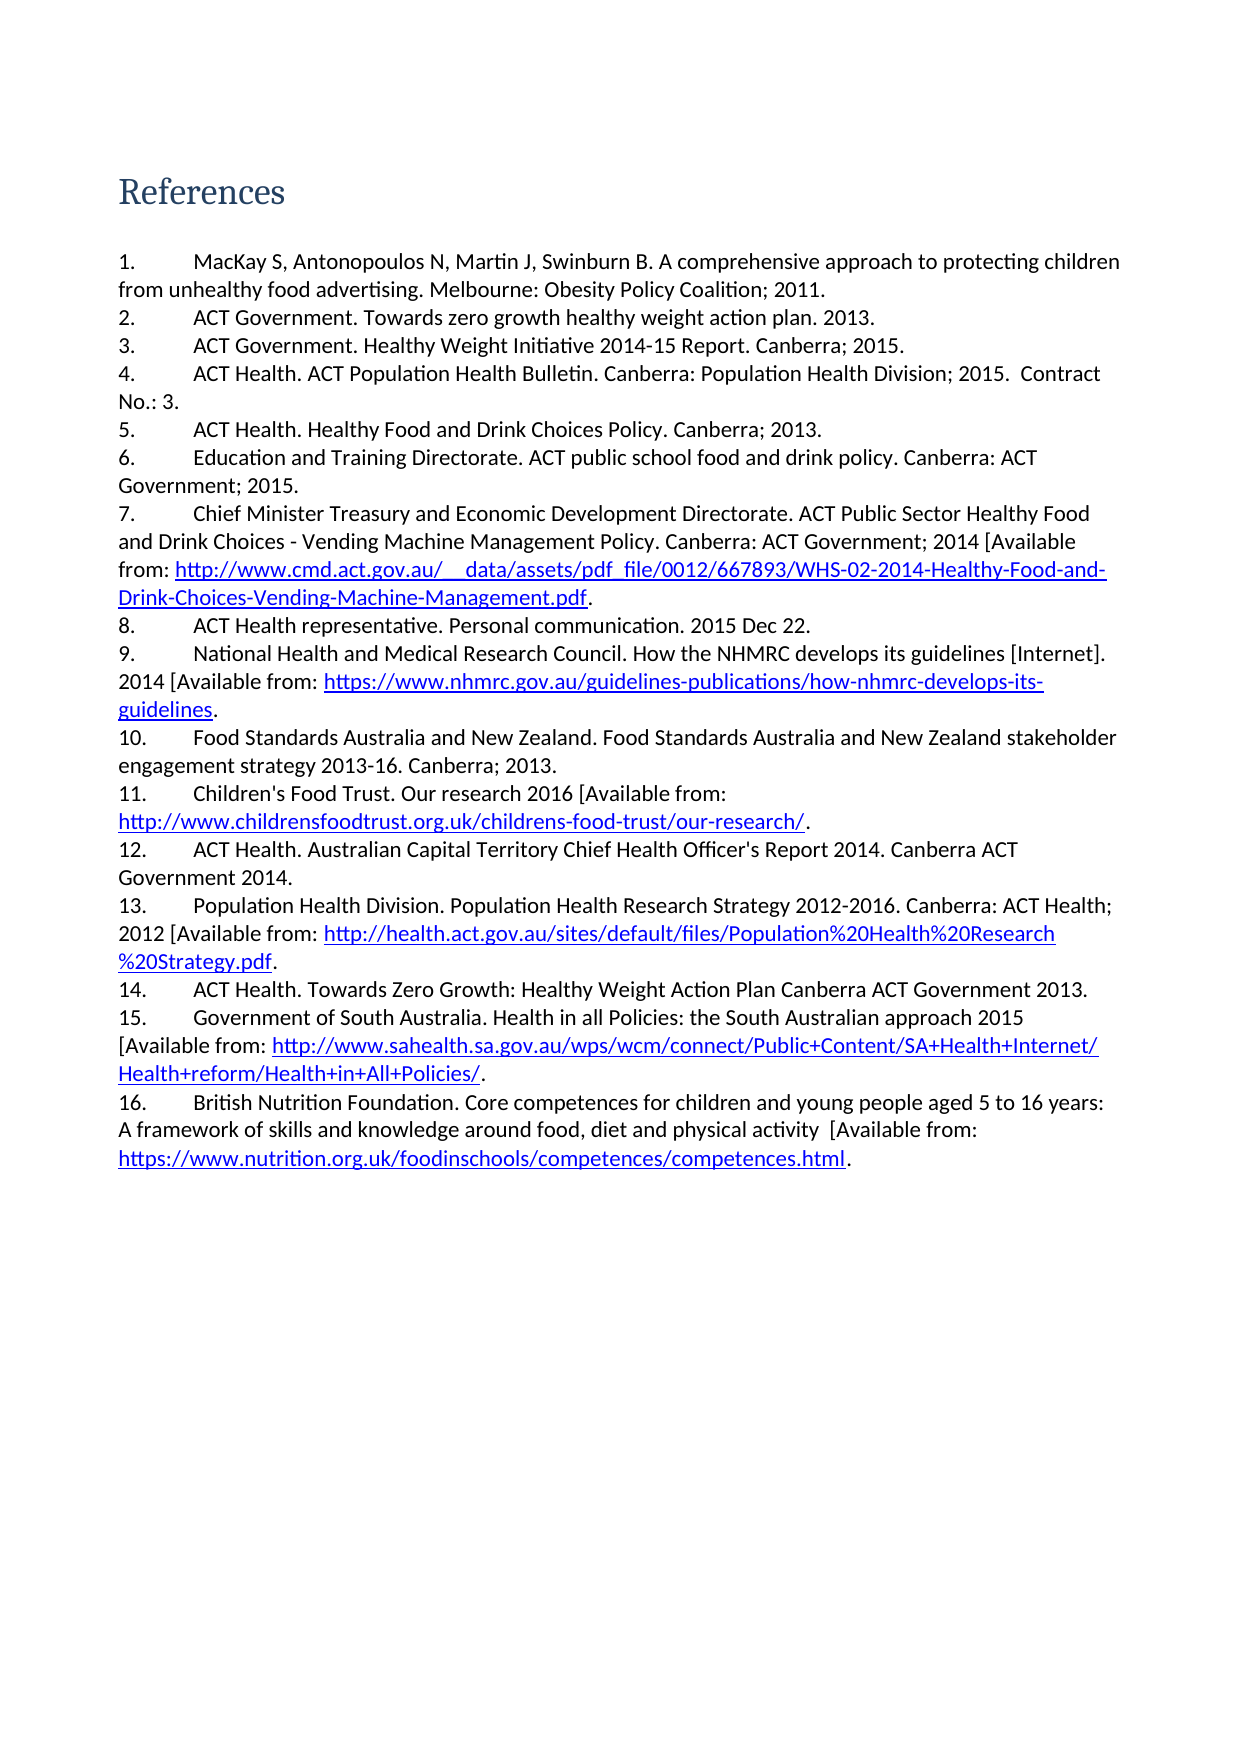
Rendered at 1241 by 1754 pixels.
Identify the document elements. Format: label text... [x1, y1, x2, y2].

text 9. National Health and Medical Research Council. How the NHMRC develops its guidelines [Internet]. 2014 [Available from: https://www.nhmrc.gov.au/guidelines-publications/how-nhmrc-develops-its-guidelines. [118, 639, 1122, 723]
text 8. ACT Health representative. Personal communication. 2015 Dec 22. [118, 611, 1122, 639]
text 10. Food Standards Australia and New Zealand. Food Standards Australia and New Zealand stakeholder engagement strategy 2013-16. Canberra; 2013. [118, 723, 1122, 779]
text 5. ACT Health. Healthy Food and Drink Choices Policy. Canberra; 2013. [118, 415, 1122, 443]
text 14. ACT Health. Towards Zero Growth: Healthy Weight Action Plan Canberra ACT Government 2013. [118, 976, 1122, 1003]
text 7. Chief Minister Treasury and Economic Development Directorate. ACT Public Sector Healthy Food and Drink Choices - Vending Machine Management Policy. Canberra: ACT Government; 2014 [Available from: http://www.cmd.act.gov.au/__data/assets/pdf_file/0012/667893/WHS-02-2014-Healthy-Food-and-Drink-Choices-Vending-Machine-Management.pdf. [118, 499, 1122, 611]
text 6. Education and Training Directorate. ACT public school food and drink policy. Canberra: ACT Government; 2015. [118, 443, 1122, 499]
text 4. ACT Health. ACT Population Health Bulletin. Canberra: Population Health Division; 2015. Contract No.: 3. [118, 359, 1122, 415]
text 12. ACT Health. Australian Capital Territory Chief Health Officer's Report 2014. Canberra ACT Government 2014. [118, 835, 1122, 891]
text 15. Government of South Australia. Health in all Policies: the South Australian approach 2015 [Available from: http://www.sahealth.sa.gov.au/wps/wcm/connect/Public+Content/SA+Health+Internet/Health+reform/Health+in+All+Policies/. [118, 1003, 1122, 1088]
text 1. MacKay S, Antonopoulos N, Martin J, Swinburn B. A comprehensive approach to protecting children from unhealthy food advertising. Melbourne: Obesity Policy Coalition; 2011. [118, 247, 1122, 303]
text 11. Children's Food Trust. Our research 2016 [Available from: http://www.childrensfoodtrust.org.uk/childrens-food-trust/our-research/. [118, 779, 1122, 835]
text 2. ACT Government. Towards zero growth healthy weight action plan. 2013. [118, 303, 1122, 331]
text 16. British Nutrition Foundation. Core competences for children and young people aged 5 to 16 years: A framework of skills and knowledge around food, diet and physical activity [Available from: https://www.nutrition.org.uk/foodinschools/competences/competences.html. [118, 1088, 1122, 1172]
text 13. Population Health Division. Population Health Research Strategy 2012-2016. Canberra: ACT Health; 2012 [Available from: http://health.act.gov.au/sites/default/files/Population%20Health%20Research%20Strategy.pdf. [118, 891, 1122, 976]
text 3. ACT Government. Healthy Weight Initiative 2014-15 Report. Canberra; 2015. [118, 331, 1122, 359]
subtitle References [118, 171, 1122, 214]
